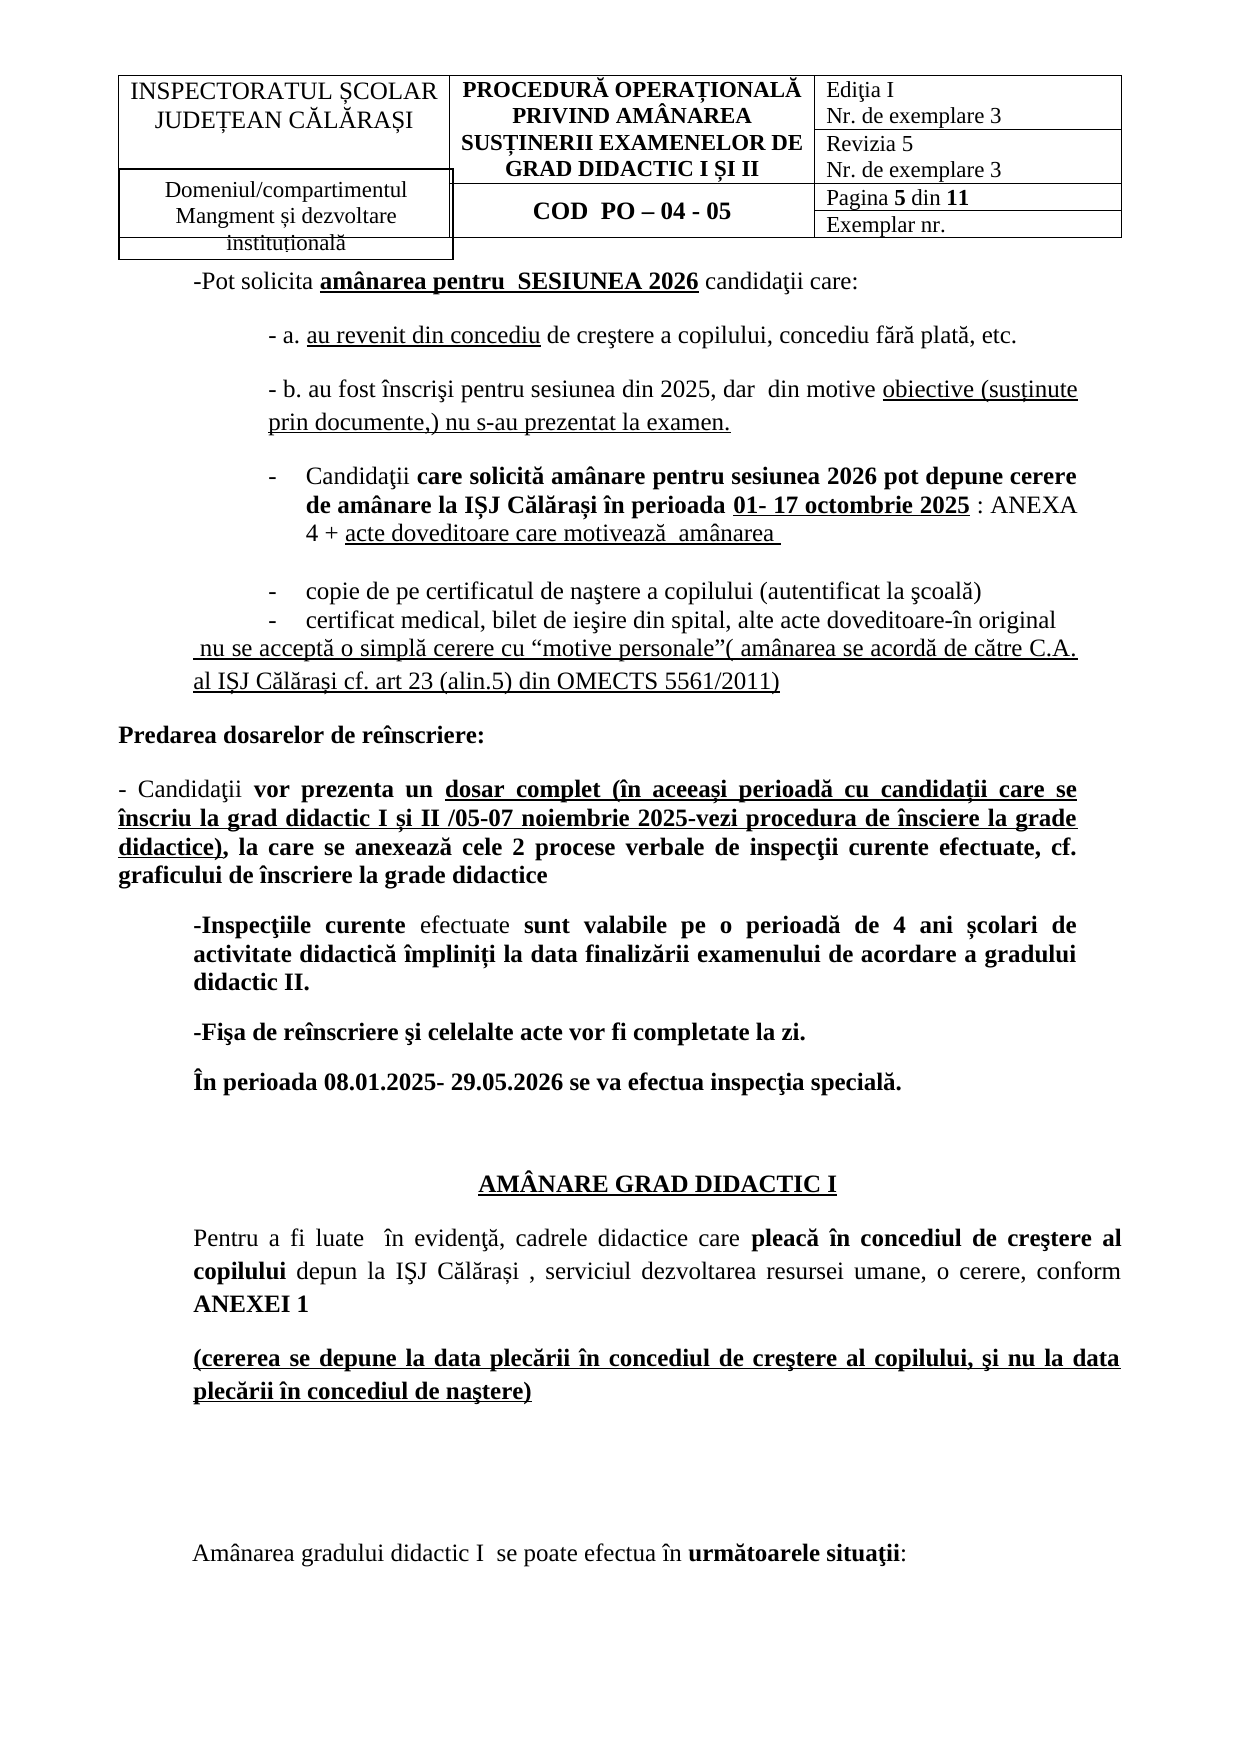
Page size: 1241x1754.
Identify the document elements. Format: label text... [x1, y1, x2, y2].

text nu se acceptă o simplă cerere cu “motive personale”( amânarea se acordă de către C.A. al IȘJ Călărași cf. art 23 (alin.5) din OMECTS 5561/2011) [193, 660, 1078, 695]
text În perioada 08.01.2025- 29.05.2026 se va efectua inspecţia specială. [193, 1067, 1078, 1095]
text Amânarea gradului didactic I se poate efectua în următoarele situaţii: [118, 1538, 1122, 1566]
text -Pot solicita amânarea pentru SESIUNEA 2026 candidaţii care: [193, 266, 1078, 295]
list copie de pe certificatul de naştere a copilului (autentificat la şcoală) [268, 576, 1078, 605]
text -Fişa de reînscriere şi celelalte acte vor fi completate la zi. [193, 1017, 1078, 1046]
list Candidaţii care solicită amânare pentru sesiunea 2026 pot depune cerere de amânare la IȘJ Călărași în perioada 01- 17 octombrie 2025 : ANEXA 4 + acte doveditoare care motivează amânarea [268, 461, 1078, 547]
text -Inspecţiile curente efectuate sunt valabile pe o perioadă de 4 ani școlari de activitate didactică împliniți la data finalizării examenului de acordare a gradului didactic II. [193, 910, 1078, 996]
text Predarea dosarelor de reînscriere: [118, 720, 1078, 749]
text - a. au revenit din concediu de creştere a copilului, concediu fără plată, etc. [193, 320, 1078, 349]
text nu se acceptă o simplă cerere cu “motive personale”( amânarea se acordă de către C.A. al IȘJ Călărași cf. art 23 (alin.5) din OMECTS 5561/2011) [193, 633, 1078, 658]
list certificat medical, bilet de ieşire din spital, alte acte doveditoare-în original [268, 605, 1078, 633]
text - Candidaţii vor prezenta un dosar complet (în aceeași perioadă cu candidații care se înscriu la grad didactic I și II /05-07 noiembrie 2025-vezi procedura de însciere la grade didactice), la care se anexează cele 2 procese verbale de inspecţii curente efectuate, cf. graficului de înscriere la grade didactice [118, 829, 1078, 889]
text AMÂNARE GRAD DIDACTIC I [193, 1169, 1122, 1198]
text - Candidaţii vor prezenta un dosar complet (în aceeași perioadă cu candidații care se înscriu la grad didactic I și II /05-07 noiembrie 2025-vezi procedura de însciere la grade didactice), la care se anexează cele 2 procese verbale de inspecţii curente efectuate, cf. graficului de înscriere la grade didactice [118, 774, 1078, 828]
text (cererea se depune la data plecării în concediul de creştere al copilului, şi nu la data plecării în concediul de naştere) [193, 1343, 1122, 1405]
text Pentru a fi luate în evidenţă, cadrele didactice care pleacă în concediul de creştere al copilului depun la IŞJ Călărași , serviciul dezvoltarea resursei umane, o cerere, conform ANEXEI 1 [193, 1223, 1122, 1318]
text - b. au fost înscrişi pentru sesiunea din 2025, dar din motive obiective (susținute prin documente,) nu s-au prezentat la examen. [268, 374, 1078, 436]
